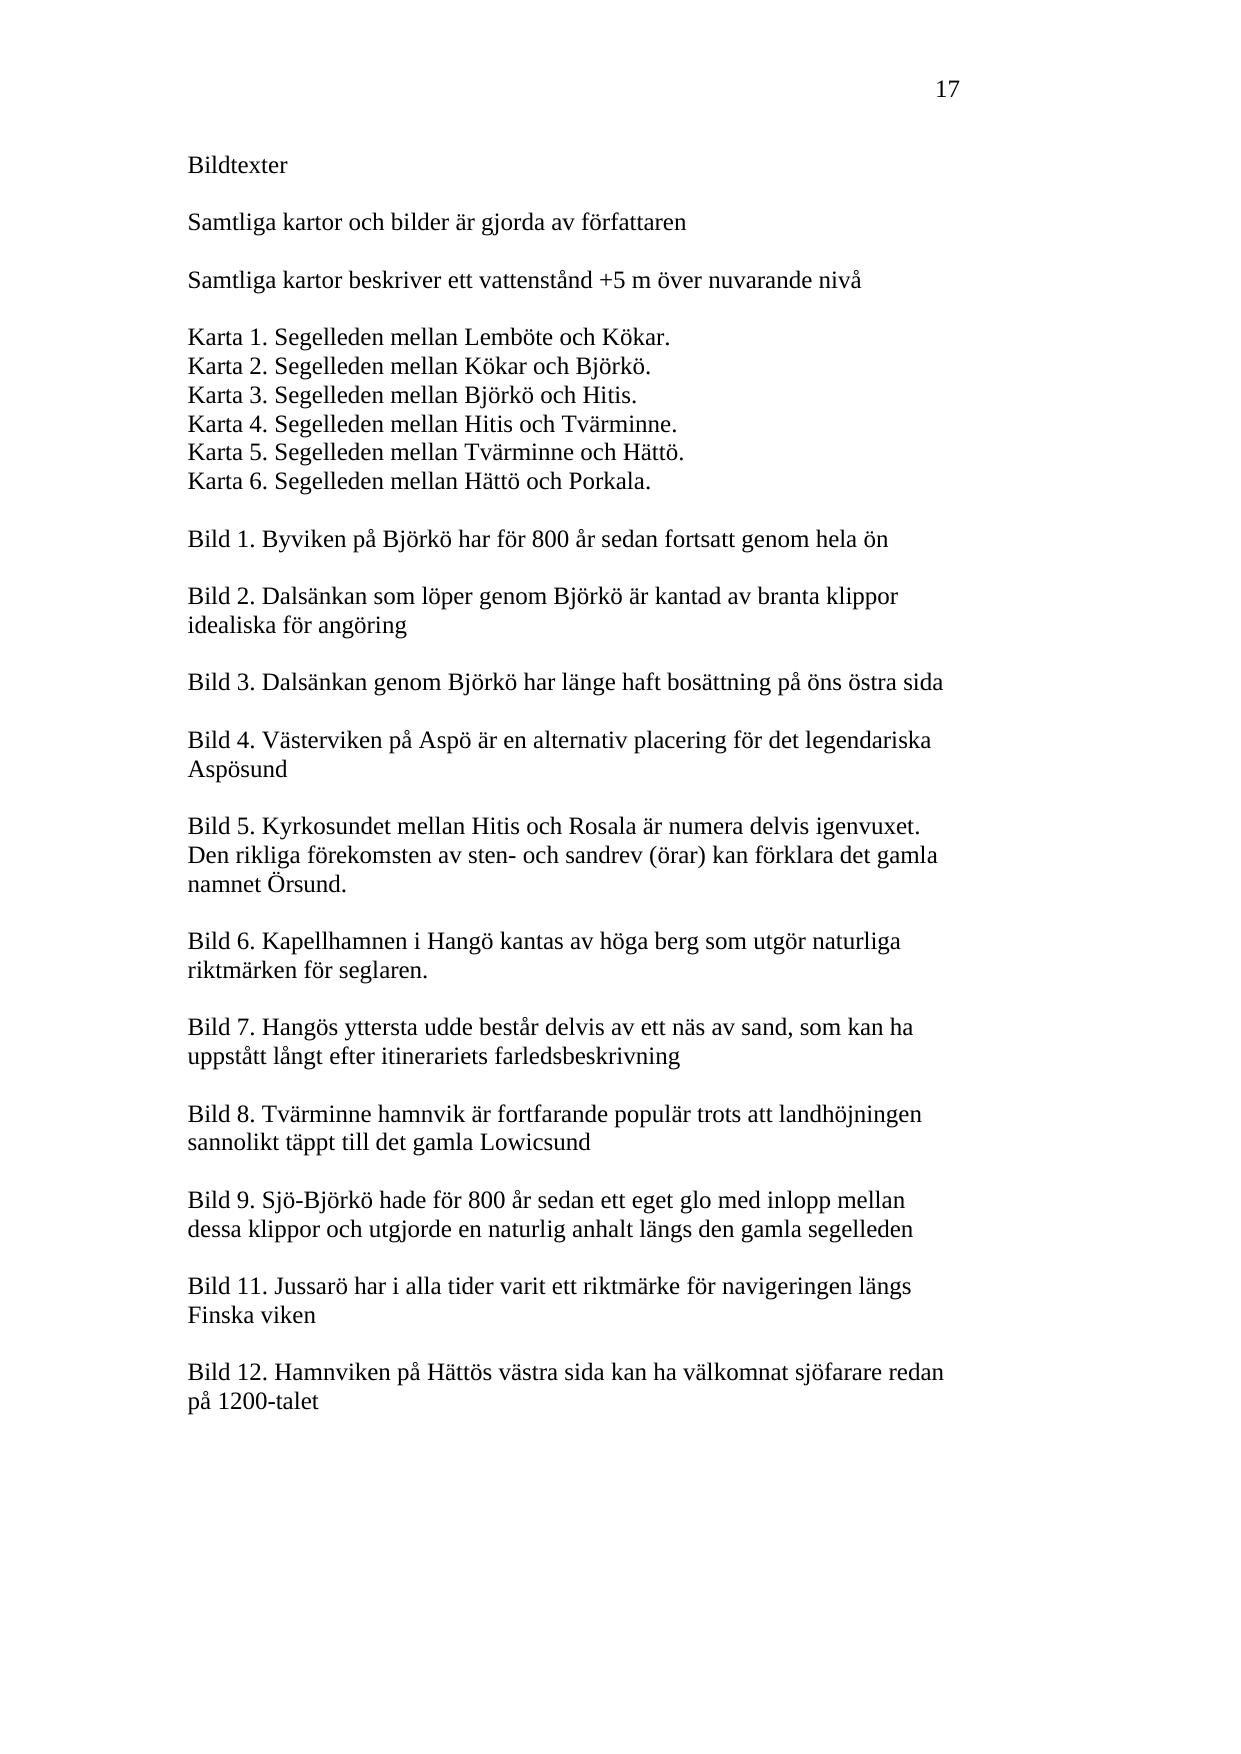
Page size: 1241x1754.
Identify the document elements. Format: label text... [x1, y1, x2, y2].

text Bild 5. Kyrkosundet mellan Hitis och Rosala är numera delvis igenvuxet. Den rikliga förekomsten av sten- och sandrev (örar) kan förklara det gamla namnet Örsund. [187, 811, 960, 897]
text Bild 8. Tvärminne hamnvik är fortfarande populär trots att landhöjningen sannolikt täppt till det gamla Lowicsund [187, 1099, 960, 1156]
text Samtliga kartor och bilder är gjorda av författaren [187, 207, 960, 236]
text Bild 9. Sjö-Björkö hade för 800 år sedan ett eget glo med inlopp mellan dessa klippor och utgjorde en naturlig anhalt längs den gamla segelleden [187, 1185, 960, 1242]
text Karta 6. Segelleden mellan Hättö och Porkala. [187, 466, 960, 495]
text Karta 2. Segelleden mellan Kökar och Björkö. [187, 351, 960, 380]
text Bildtexter [187, 150, 960, 179]
text Bild 4. Västerviken på Aspö är en alternativ placering för det legendariska Aspösund [187, 725, 960, 782]
text Karta 4. Segelleden mellan Hitis och Tvärminne. [187, 409, 960, 437]
text Karta 5. Segelleden mellan Tvärminne och Hättö. [187, 437, 960, 466]
text Samtliga kartor beskriver ett vattenstånd +5 m över nuvarande nivå [187, 265, 960, 294]
text Bild 6. Kapellhamnen i Hangö kantas av höga berg som utgör naturliga riktmärken för seglaren. [187, 926, 960, 984]
text Karta 3. Segelleden mellan Björkö och Hitis. [187, 380, 960, 409]
text Bild 12. Hamnviken på Hättös västra sida kan ha välkomnat sjöfarare redan på 1200-talet [187, 1357, 960, 1415]
text Bild 7. Hangös yttersta udde består delvis av ett näs av sand, som kan ha uppstått långt efter itinerariets farledsbeskrivning [187, 1012, 960, 1070]
text Bild 11. Jussarö har i alla tider varit ett riktmärke för navigeringen längs Finska viken [187, 1271, 960, 1329]
text Bild 1. Byviken på Björkö har för 800 år sedan fortsatt genom hela ön [187, 524, 960, 552]
text Karta 1. Segelleden mellan Lemböte och Kökar. [187, 322, 960, 351]
text Bild 3. Dalsänkan genom Björkö har länge haft bosättning på öns östra sida [187, 667, 960, 696]
text Bild 2. Dalsänkan som löper genom Björkö är kantad av branta klippor idealiska för angöring [187, 581, 960, 639]
